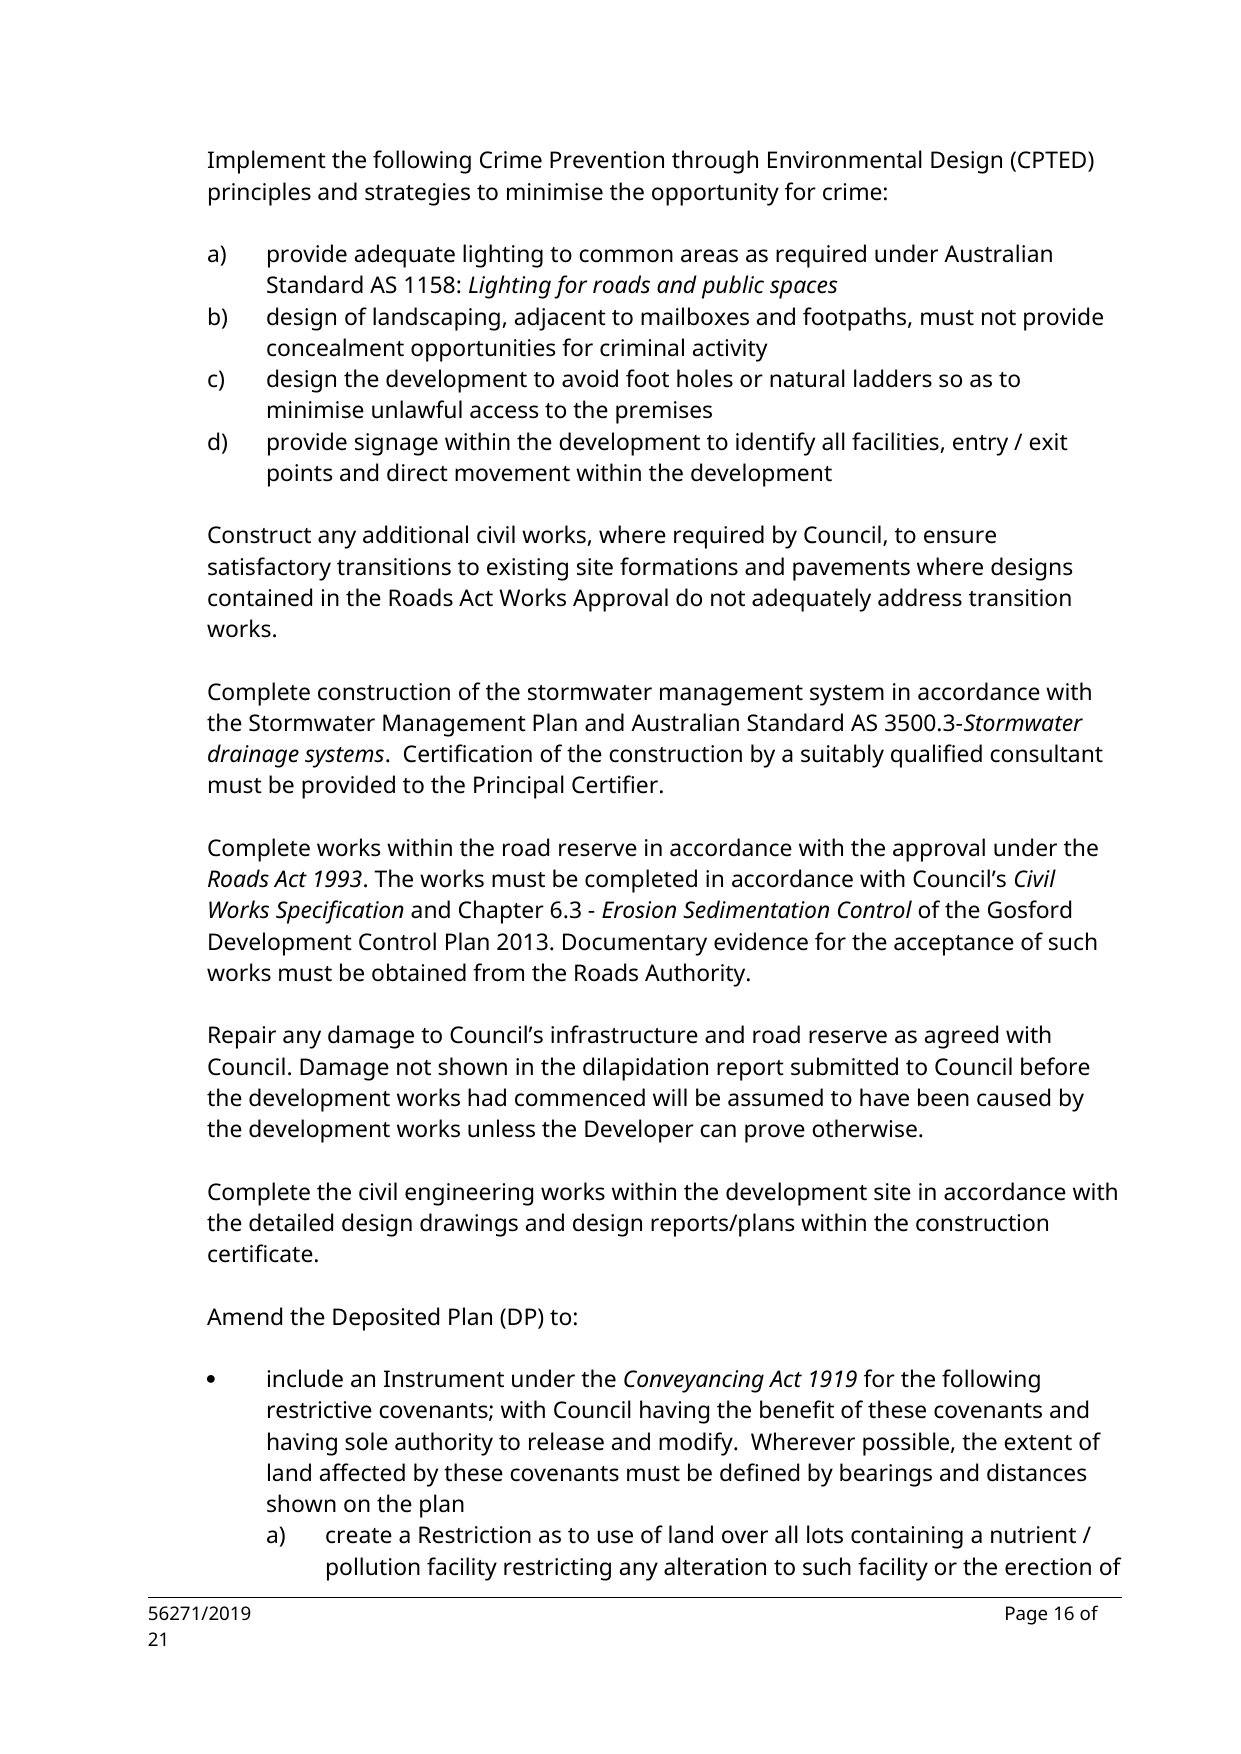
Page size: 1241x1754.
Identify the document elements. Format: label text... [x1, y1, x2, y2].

list provide adequate lighting to common areas as required under Australian Standard AS 1158: Lighting for roads and public spaces [207, 238, 1122, 301]
text Construct any additional civil works, where required by Council, to ensure satisfactory transitions to existing site formations and pavements where designs contained in the Roads Act Works Approval do not adequately address transition works. [148, 519, 1122, 644]
list design of landscaping, adjacent to mailboxes and footpaths, must not provide concealment opportunities for criminal activity [207, 301, 1122, 363]
text Complete the civil engineering works within the development site in accordance with the detailed design drawings and design reports/plans within the construction certificate. [148, 1176, 1122, 1269]
list include an Instrument under the Conveyancing Act 1919 for the following restrictive covenants; with Council having the benefit of these covenants and having sole authority to release and modify. Wherever possible, the extent of land affected by these covenants must be defined by bearings and distances shown on the plan [207, 1363, 1122, 1519]
list provide signage within the development to identify all facilities, entry / exit points and direct movement within the development [207, 426, 1122, 488]
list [266, 1519, 1122, 1582]
text Repair any damage to Council’s infrastructure and road reserve as agreed with Council. Damage not shown in the dilapidation report submitted to Council before the development works had commenced will be assumed to have been caused by the development works unless the Developer can prove otherwise. [148, 1019, 1122, 1144]
text Implement the following Crime Prevention through Environmental Design (CPTED) principles and strategies to minimise the opportunity for crime: [148, 144, 1122, 207]
list design the development to avoid foot holes or natural ladders so as to minimise unlawful access to the premises [207, 363, 1122, 426]
text Complete construction of the stormwater management system in accordance with the Stormwater Management Plan and Australian Standard AS 3500.3-Stormwater drainage systems. Certification of the construction by a suitably qualified consultant must be provided to the Principal Certifier. [148, 676, 1122, 801]
text Amend the Deposited Plan (DP) to: [148, 1301, 1122, 1332]
text Complete works within the road reserve in accordance with the approval under the Roads Act 1993. The works must be completed in accordance with Council’s Civil Works Specification and Chapter 6.3 - Erosion Sedimentation Control of the Gosford Development Control Plan 2013. Documentary evidence for the acceptance of such works must be obtained from the Roads Authority. [148, 832, 1122, 988]
